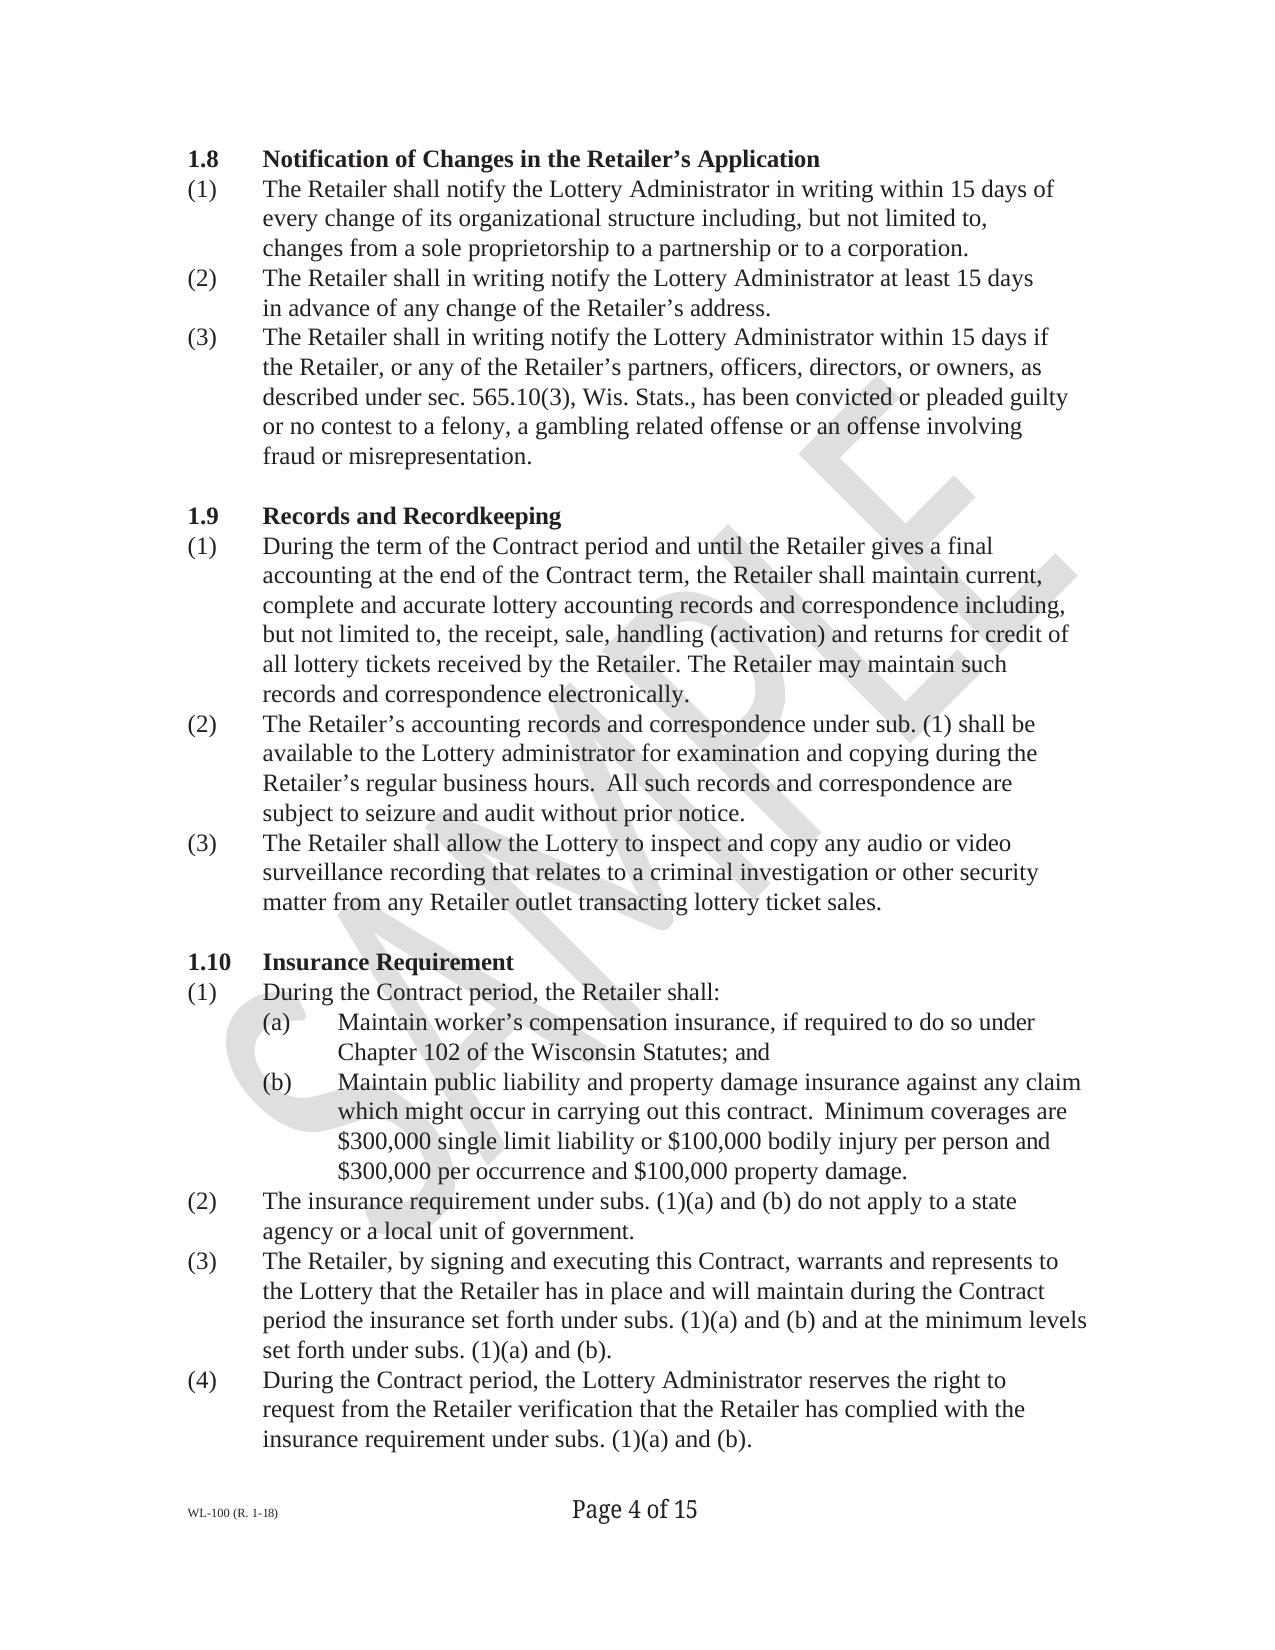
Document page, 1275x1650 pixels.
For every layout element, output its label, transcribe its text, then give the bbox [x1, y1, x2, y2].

list The Retailer shall in writing notify the Lottery Administrator at least 15 days in advance of any change of the Retailer’s address. [187, 263, 1058, 321]
list The insurance requirement under subs. (1)(a) and (b) do not apply to a state [187, 1186, 1098, 1215]
list During the term of the Contract period and until the Retailer gives a final accounting at the end of the Contract term, the Retailer shall maintain current, complete and accurate lottery accounting records and correspondence including, but not limited to, the receipt, sale, handling (activation) and returns for credit of all lottery tickets received by the Retailer. The Retailer may maintain such records and correspondence electronically. [187, 531, 1085, 707]
list During the Contract period, the Retailer shall: [187, 977, 1098, 1006]
subtitle Records and Recordkeeping [187, 501, 1098, 529]
text $300,000 single limit liability or $100,000 bodily injury per person and [337, 1126, 1098, 1155]
list The Retailer’s accounting records and correspondence under sub. (1) shall be available to the Lottery administrator for examination and copying during the Retailer’s regular business hours. All such records and correspondence are subject to seizure and audit without prior notice. [187, 709, 1038, 826]
text $300,000 per occurrence and $100,000 property damage. [337, 1156, 1098, 1185]
text Chapter 102 of the Wisconsin Statutes; and [337, 1037, 1098, 1066]
list The Retailer shall notify the Lottery Administrator in writing within 15 days of every change of its organizational structure including, but not limited to, changes from a sole proprietorship to a partnership or to a corporation. [187, 174, 1074, 262]
text agency or a local unit of government. [262, 1216, 1098, 1245]
list The Retailer shall in writing notify the Lottery Administrator within 15 days if the Retailer, or any of the Retailer’s partners, officers, directors, or owners, as described under sec. 565.10(3), Wis. Stats., has been convicted or pleaded guilty or no contest to a felony, a gambling related offense or an offense involving fraud or misrepresentation. [187, 322, 1079, 469]
list The Retailer shall allow the Lottery to inspect and copy any audio or video surveillance recording that relates to a criminal investigation or other security matter from any Retailer outlet transacting lottery ticket sales. [187, 828, 1039, 916]
list Maintain public liability and property damage insurance against any claim which might occur in carrying out this contract. Minimum coverages are [262, 1067, 1081, 1125]
list The Retailer, by signing and executing this Contract, warrants and represents to the Lottery that the Retailer has in place and will maintain during the Contract period the insurance set forth under subs. (1)(a) and (b) and at the minimum levels set forth under subs. (1)(a) and (b). [187, 1246, 1087, 1364]
subtitle Notification of Changes in the Retailer’s Application [187, 144, 1098, 173]
subtitle Insurance Requirement [187, 947, 1098, 976]
list Maintain worker’s compensation insurance, if required to do so under [262, 1007, 1098, 1036]
list During the Contract period, the Lottery Administrator reserves the right to request from the Retailer verification that the Retailer has complied with the insurance requirement under subs. (1)(a) and (b). [187, 1365, 1083, 1453]
